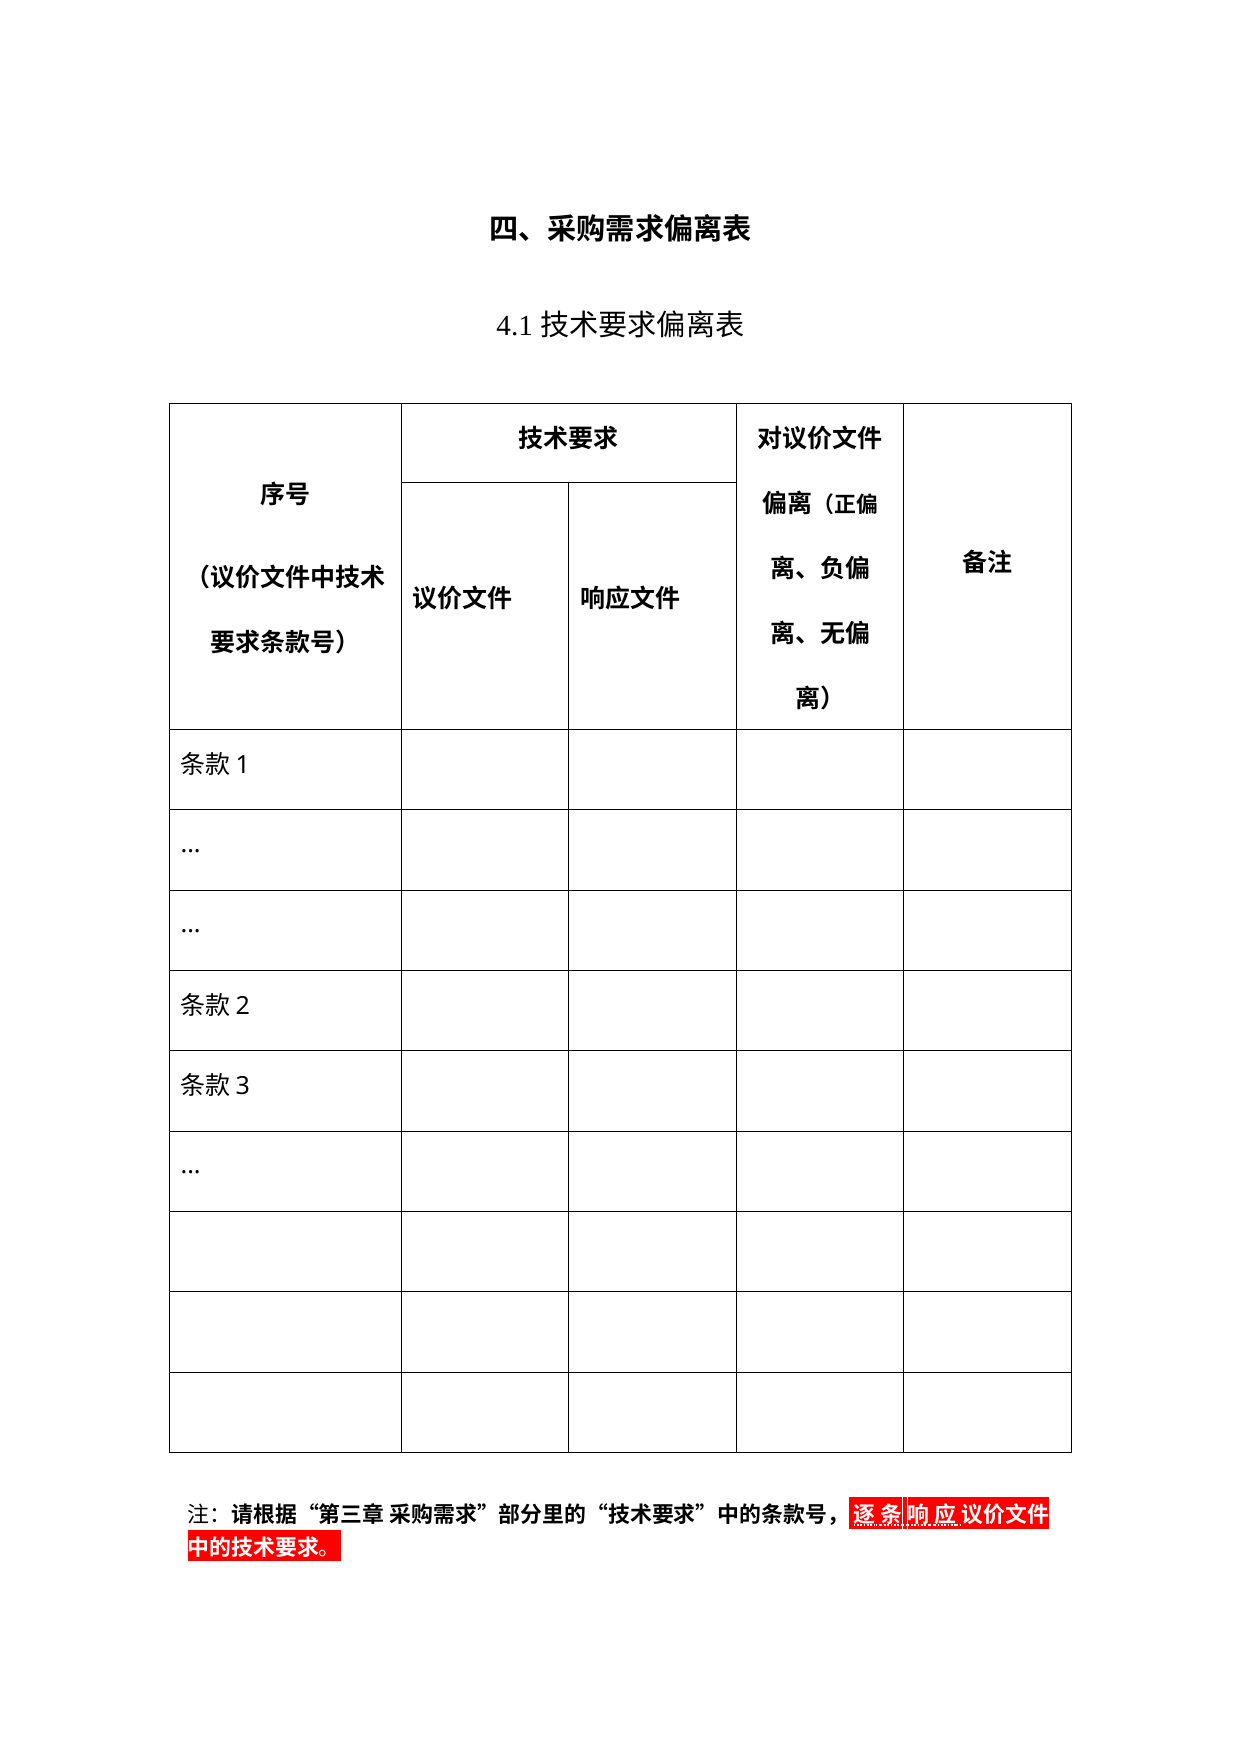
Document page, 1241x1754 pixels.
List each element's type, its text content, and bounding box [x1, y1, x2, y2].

table_cell [569, 1373, 736, 1452]
table_cell [402, 1051, 568, 1131]
table_cell [904, 971, 1071, 1050]
table_cell [904, 1373, 1071, 1452]
table_header 技术要求 [402, 404, 736, 482]
table_cell [737, 730, 903, 809]
table_cell [170, 1212, 401, 1291]
table_cell 议价文件 [402, 483, 568, 729]
table_cell [737, 971, 903, 1050]
table_cell [569, 891, 736, 970]
table_cell [402, 891, 568, 970]
table_cell 响应文件 [569, 483, 736, 729]
table_cell [569, 1132, 736, 1211]
table_cell [737, 1051, 903, 1131]
table_cell 条款3 [170, 1051, 401, 1131]
table_cell [904, 1051, 1071, 1131]
table_cell [737, 1292, 903, 1372]
table_cell [569, 1212, 736, 1291]
table_cell [569, 1292, 736, 1372]
table_cell ... [170, 810, 401, 890]
table_cell [402, 1212, 568, 1291]
table_header 序号 （议价文件中技术要求条款号） [170, 404, 401, 729]
table_cell [402, 730, 568, 809]
table_cell [904, 730, 1071, 809]
table_cell [569, 810, 736, 890]
table_cell [737, 1212, 903, 1291]
table_cell 条款1 [170, 730, 401, 809]
table_cell [737, 810, 903, 890]
table_cell [402, 1373, 568, 1452]
table_cell [170, 1373, 401, 1452]
table_cell [569, 730, 736, 809]
table_cell [402, 810, 568, 890]
table_header 对议价文件偏离（正偏离、负偏离、无偏离） [737, 404, 903, 729]
table_cell [402, 1132, 568, 1211]
text 4.1 技术要求偏离表 [187, 290, 1053, 355]
table_cell ... [170, 891, 401, 970]
table_cell [737, 891, 903, 970]
table_cell [569, 1051, 736, 1131]
table_cell [904, 810, 1071, 890]
table_header 备注 [904, 404, 1071, 729]
text 注：请根据“第三章 采购需求”部分里的“技术要求”中的条款号， 逐 条 响 应 议价文件中的技术要求。 [187, 1497, 1053, 1562]
table_cell [904, 1132, 1071, 1211]
table_cell [904, 1212, 1071, 1291]
table_cell [170, 1292, 401, 1372]
table_cell [402, 971, 568, 1050]
table_cell 条款2 [170, 971, 401, 1050]
table_cell [904, 1292, 1071, 1372]
subtitle 四、采购需求偏离表 [187, 194, 1053, 259]
table_cell [737, 1132, 903, 1211]
table_cell [569, 971, 736, 1050]
table_cell [402, 1292, 568, 1372]
table_cell ... [170, 1132, 401, 1211]
table_cell [737, 1373, 903, 1452]
table_cell [904, 891, 1071, 970]
